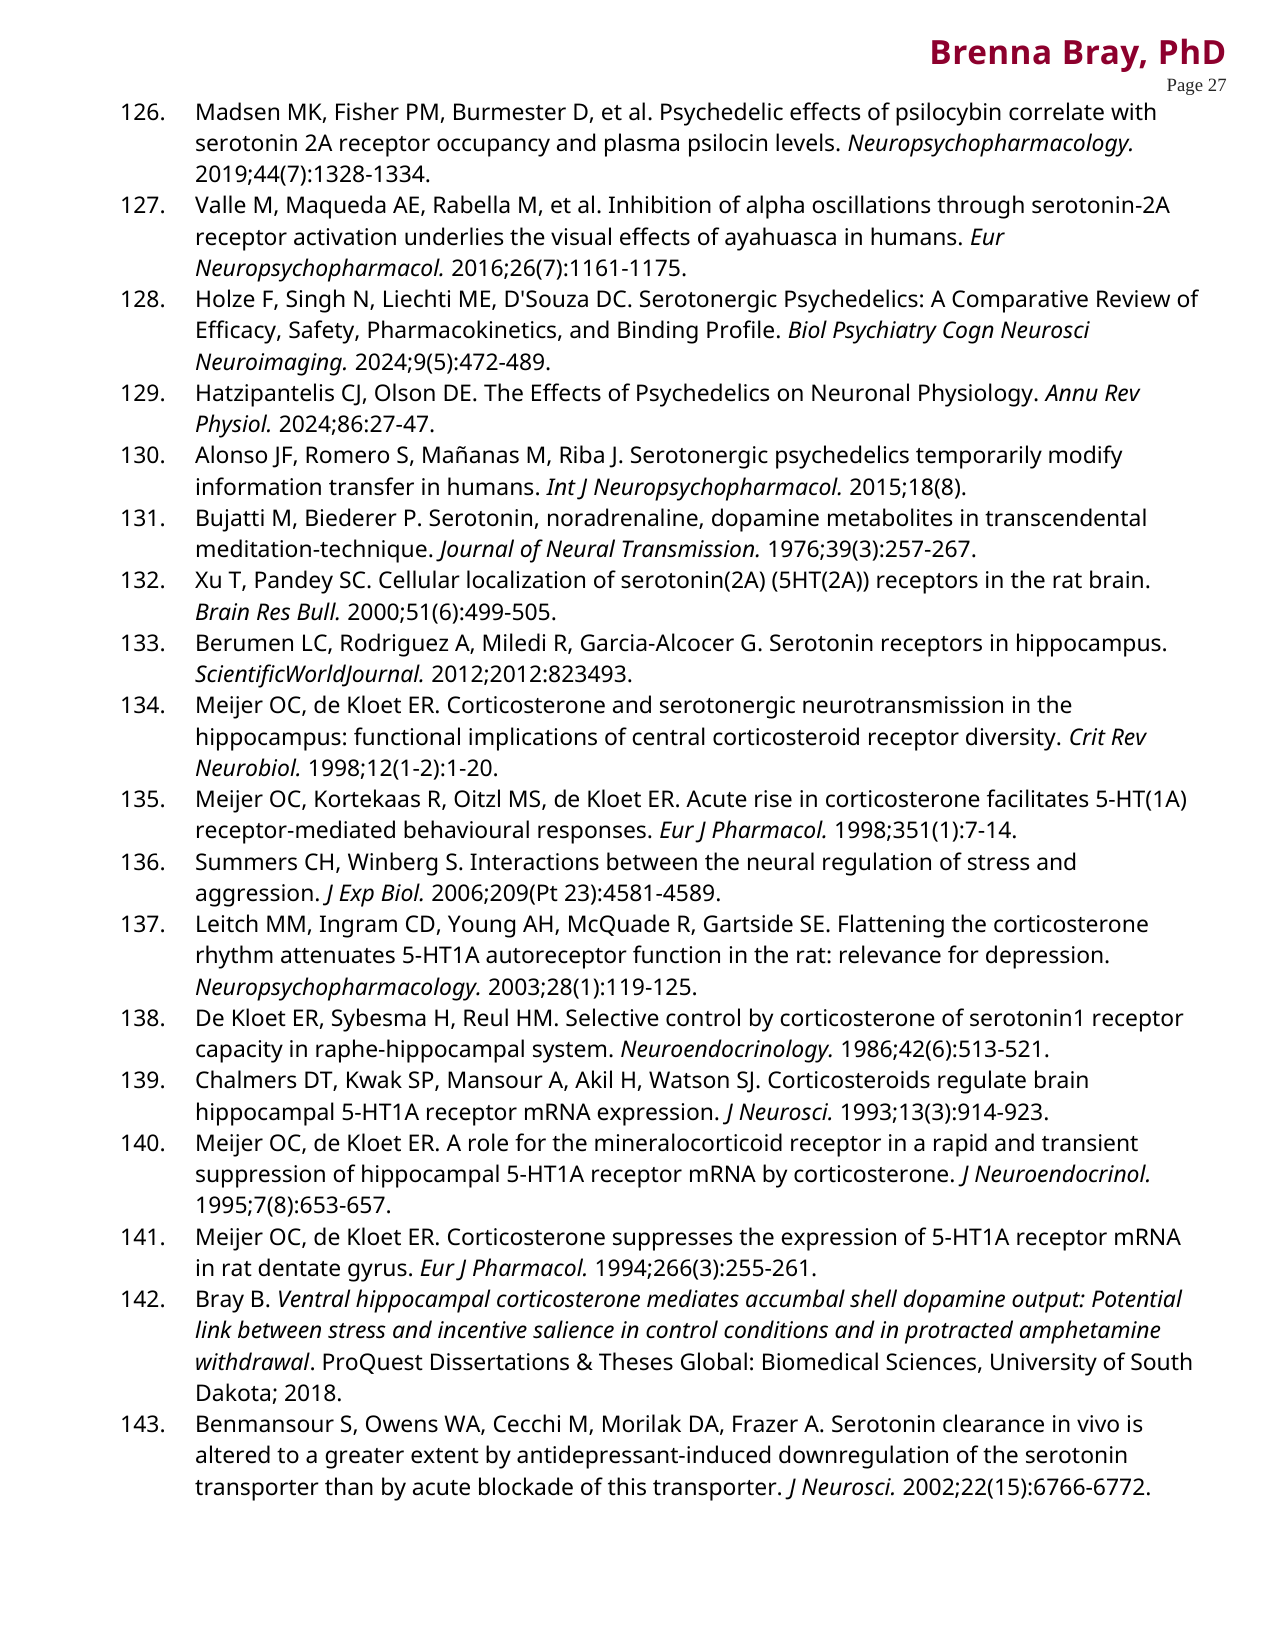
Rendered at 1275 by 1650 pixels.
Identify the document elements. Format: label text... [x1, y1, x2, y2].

text 138. De Kloet ER, Sybesma H, Reul HM. Selective control by corticosterone of serotonin1 receptor capacity in raphe-hippocampal system. Neuroendocrinology. 1986;42(6):513-521. [120, 1002, 1200, 1064]
text 132. Xu T, Pandey SC. Cellular localization of serotonin(2A) (5HT(2A)) receptors in the rat brain. Brain Res Bull. 2000;51(6):499-505. [120, 564, 1200, 627]
text 136. Summers CH, Winberg S. Interactions between the neural regulation of stress and aggression. J Exp Biol. 2006;209(Pt 23):4581-4589. [120, 846, 1200, 908]
text 133. Berumen LC, Rodriguez A, Miledi R, Garcia-Alcocer G. Serotonin receptors in hippocampus. ScientificWorldJournal. 2012;2012:823493. [120, 627, 1200, 689]
text 129. Hatzipantelis CJ, Olson DE. The Effects of Psychedelics on Neuronal Physiology. Annu Rev Physiol. 2024;86:27-47. [120, 377, 1200, 439]
text 139. Chalmers DT, Kwak SP, Mansour A, Akil H, Watson SJ. Corticosteroids regulate brain hippocampal 5-HT1A receptor mRNA expression. J Neurosci. 1993;13(3):914-923. [120, 1064, 1200, 1127]
text 143. Benmansour S, Owens WA, Cecchi M, Morilak DA, Frazer A. Serotonin clearance in vivo is altered to a greater extent by antidepressant-induced downregulation of the serotonin transporter than by acute blockade of this transporter. J Neurosci. 2002;22(15):6766-6772. [120, 1408, 1200, 1502]
text 126. Madsen MK, Fisher PM, Burmester D, et al. Psychedelic effects of psilocybin correlate with serotonin 2A receptor occupancy and plasma psilocin levels. Neuropsychopharmacology. 2019;44(7):1328-1334. [120, 96, 1200, 189]
text 134. Meijer OC, de Kloet ER. Corticosterone and serotonergic neurotransmission in the hippocampus: functional implications of central corticosteroid receptor diversity. Crit Rev Neurobiol. 1998;12(1-2):1-20. [120, 689, 1200, 783]
text 140. Meijer OC, de Kloet ER. A role for the mineralocorticoid receptor in a rapid and transient suppression of hippocampal 5-HT1A receptor mRNA by corticosterone. J Neuroendocrinol. 1995;7(8):653-657. [120, 1127, 1200, 1221]
text 141. Meijer OC, de Kloet ER. Corticosterone suppresses the expression of 5-HT1A receptor mRNA in rat dentate gyrus. Eur J Pharmacol. 1994;266(3):255-261. [120, 1221, 1200, 1283]
text 130. Alonso JF, Romero S, Mañanas M, Riba J. Serotonergic psychedelics temporarily modify information transfer in humans. Int J Neuropsychopharmacol. 2015;18(8). [120, 439, 1200, 502]
text 128. Holze F, Singh N, Liechti ME, D'Souza DC. Serotonergic Psychedelics: A Comparative Review of Efficacy, Safety, Pharmacokinetics, and Binding Profile. Biol Psychiatry Cogn Neurosci Neuroimaging. 2024;9(5):472-489. [120, 283, 1200, 377]
text 127. Valle M, Maqueda AE, Rabella M, et al. Inhibition of alpha oscillations through serotonin-2A receptor activation underlies the visual effects of ayahuasca in humans. Eur Neuropsychopharmacol. 2016;26(7):1161-1175. [120, 189, 1200, 283]
text 135. Meijer OC, Kortekaas R, Oitzl MS, de Kloet ER. Acute rise in corticosterone facilitates 5-HT(1A) receptor-mediated behavioural responses. Eur J Pharmacol. 1998;351(1):7-14. [120, 783, 1200, 846]
text 142. Bray B. Ventral hippocampal corticosterone mediates accumbal shell dopamine output: Potential link between stress and incentive salience in control conditions and in protracted amphetamine withdrawal. ProQuest Dissertations & Theses Global: Biomedical Sciences, University of South Dakota; 2018. [120, 1283, 1200, 1408]
text 131. Bujatti M, Biederer P. Serotonin, noradrenaline, dopamine metabolites in transcendental meditation-technique. Journal of Neural Transmission. 1976;39(3):257-267. [120, 502, 1200, 564]
text 137. Leitch MM, Ingram CD, Young AH, McQuade R, Gartside SE. Flattening the corticosterone rhythm attenuates 5-HT1A autoreceptor function in the rat: relevance for depression. Neuropsychopharmacology. 2003;28(1):119-125. [120, 908, 1200, 1002]
